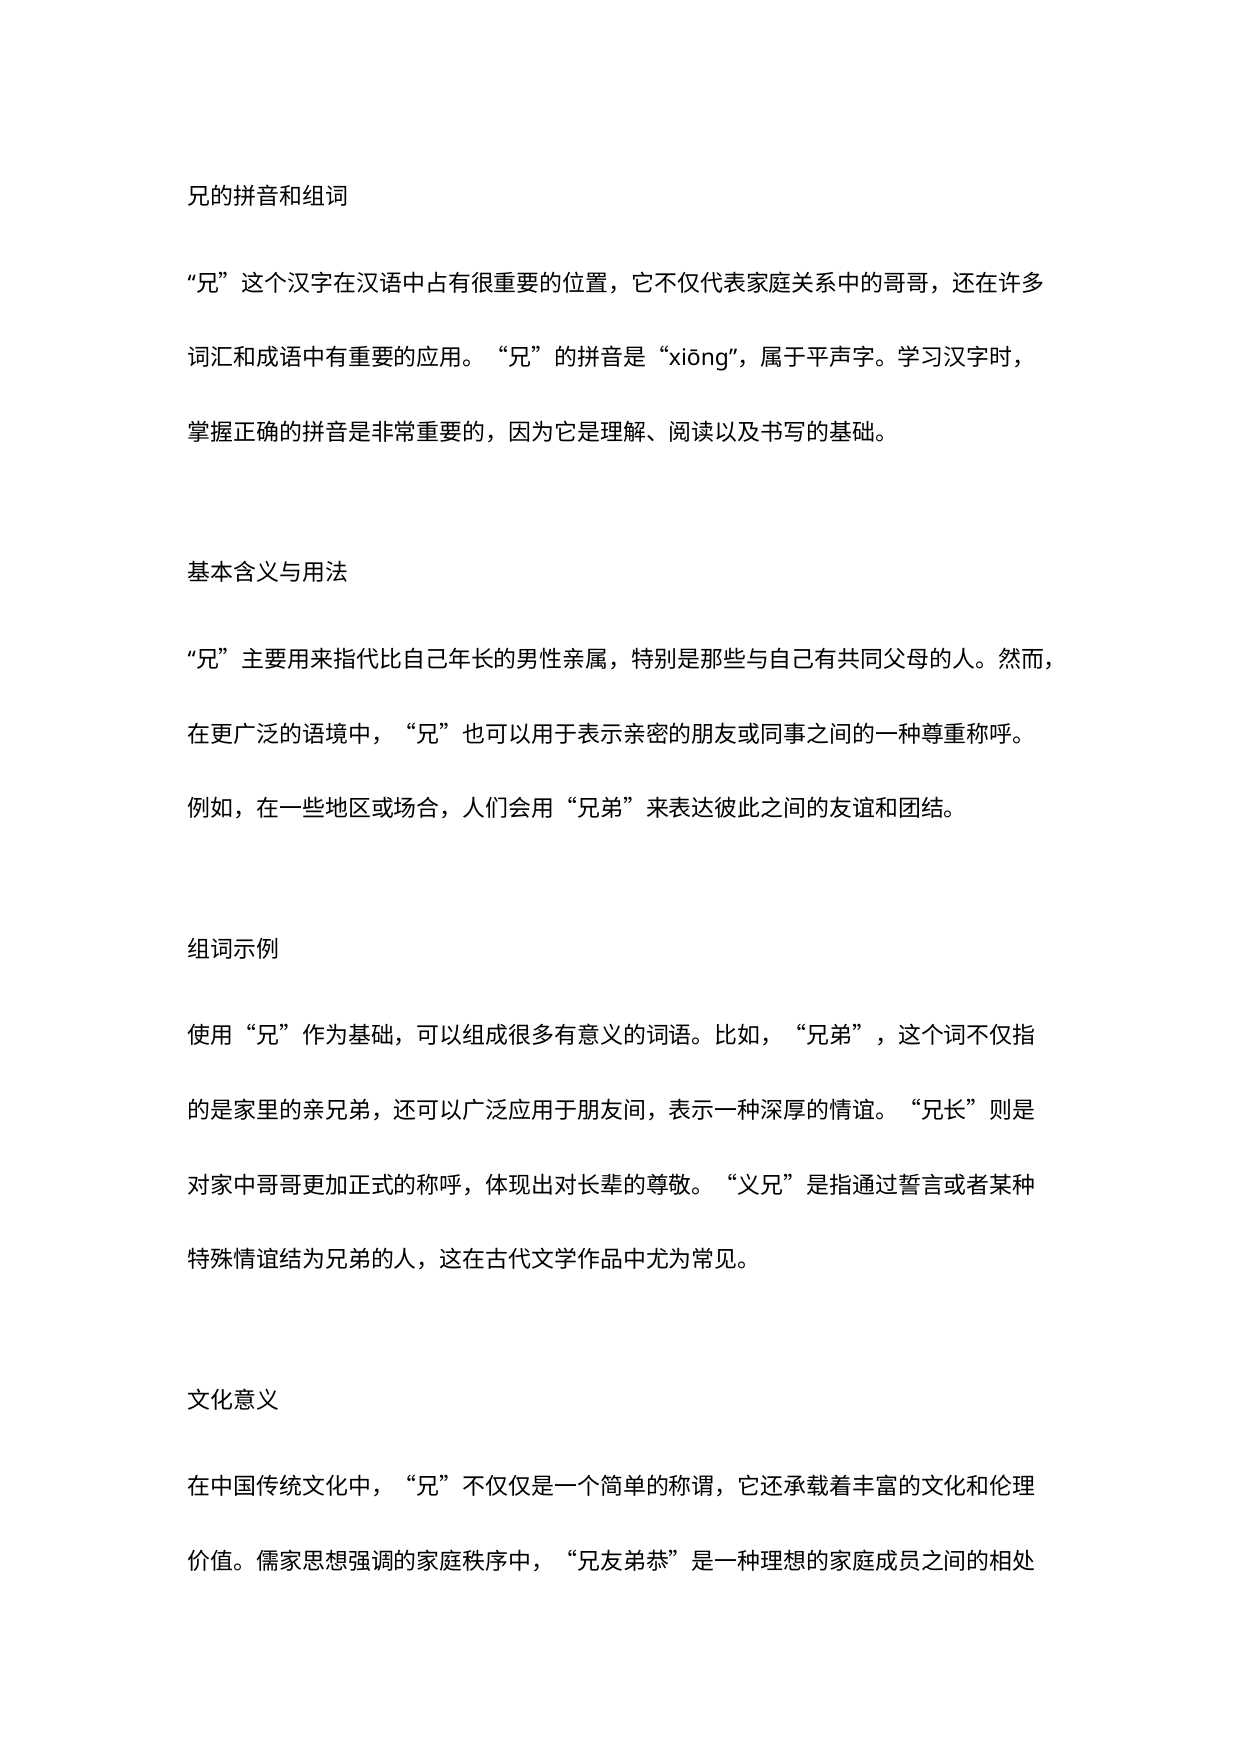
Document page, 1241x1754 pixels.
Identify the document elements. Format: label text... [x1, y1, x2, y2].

text 组词示例 [187, 915, 1053, 980]
text “兄”这个汉字在汉语中占有很重要的位置，它不仅代表家庭关系中的哥哥，还在许多词汇和成语中有重要的应用。“兄”的拼音是“xiōng”，属于平声字。学习汉字时，掌握正确的拼音是非常重要的，因为它是理解、阅读以及书写的基础。 [187, 248, 1053, 463]
text 文化意义 [187, 1366, 1053, 1431]
text 基本含义与用法 [187, 538, 1053, 603]
text 使用“兄”作为基础，可以组成很多有意义的词语。比如，“兄弟”，这个词不仅指的是家里的亲兄弟，还可以广泛应用于朋友间，表示一种深厚的情谊。“兄长”则是对家中哥哥更加正式的称呼，体现出对长辈的尊敬。“义兄”是指通过誓言或者某种特殊情谊结为兄弟的人，这在古代文学作品中尤为常见。 [187, 1001, 1053, 1290]
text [187, 1452, 1053, 1592]
text 兄的拼音和组词 [187, 162, 1053, 227]
text “兄”主要用来指代比自己年长的男性亲属，特别是那些与自己有共同父母的人。然而，在更广泛的语境中，“兄”也可以用于表示亲密的朋友或同事之间的一种尊重称呼。例如，在一些地区或场合，人们会用“兄弟”来表达彼此之间的友谊和团结。 [187, 625, 1053, 839]
